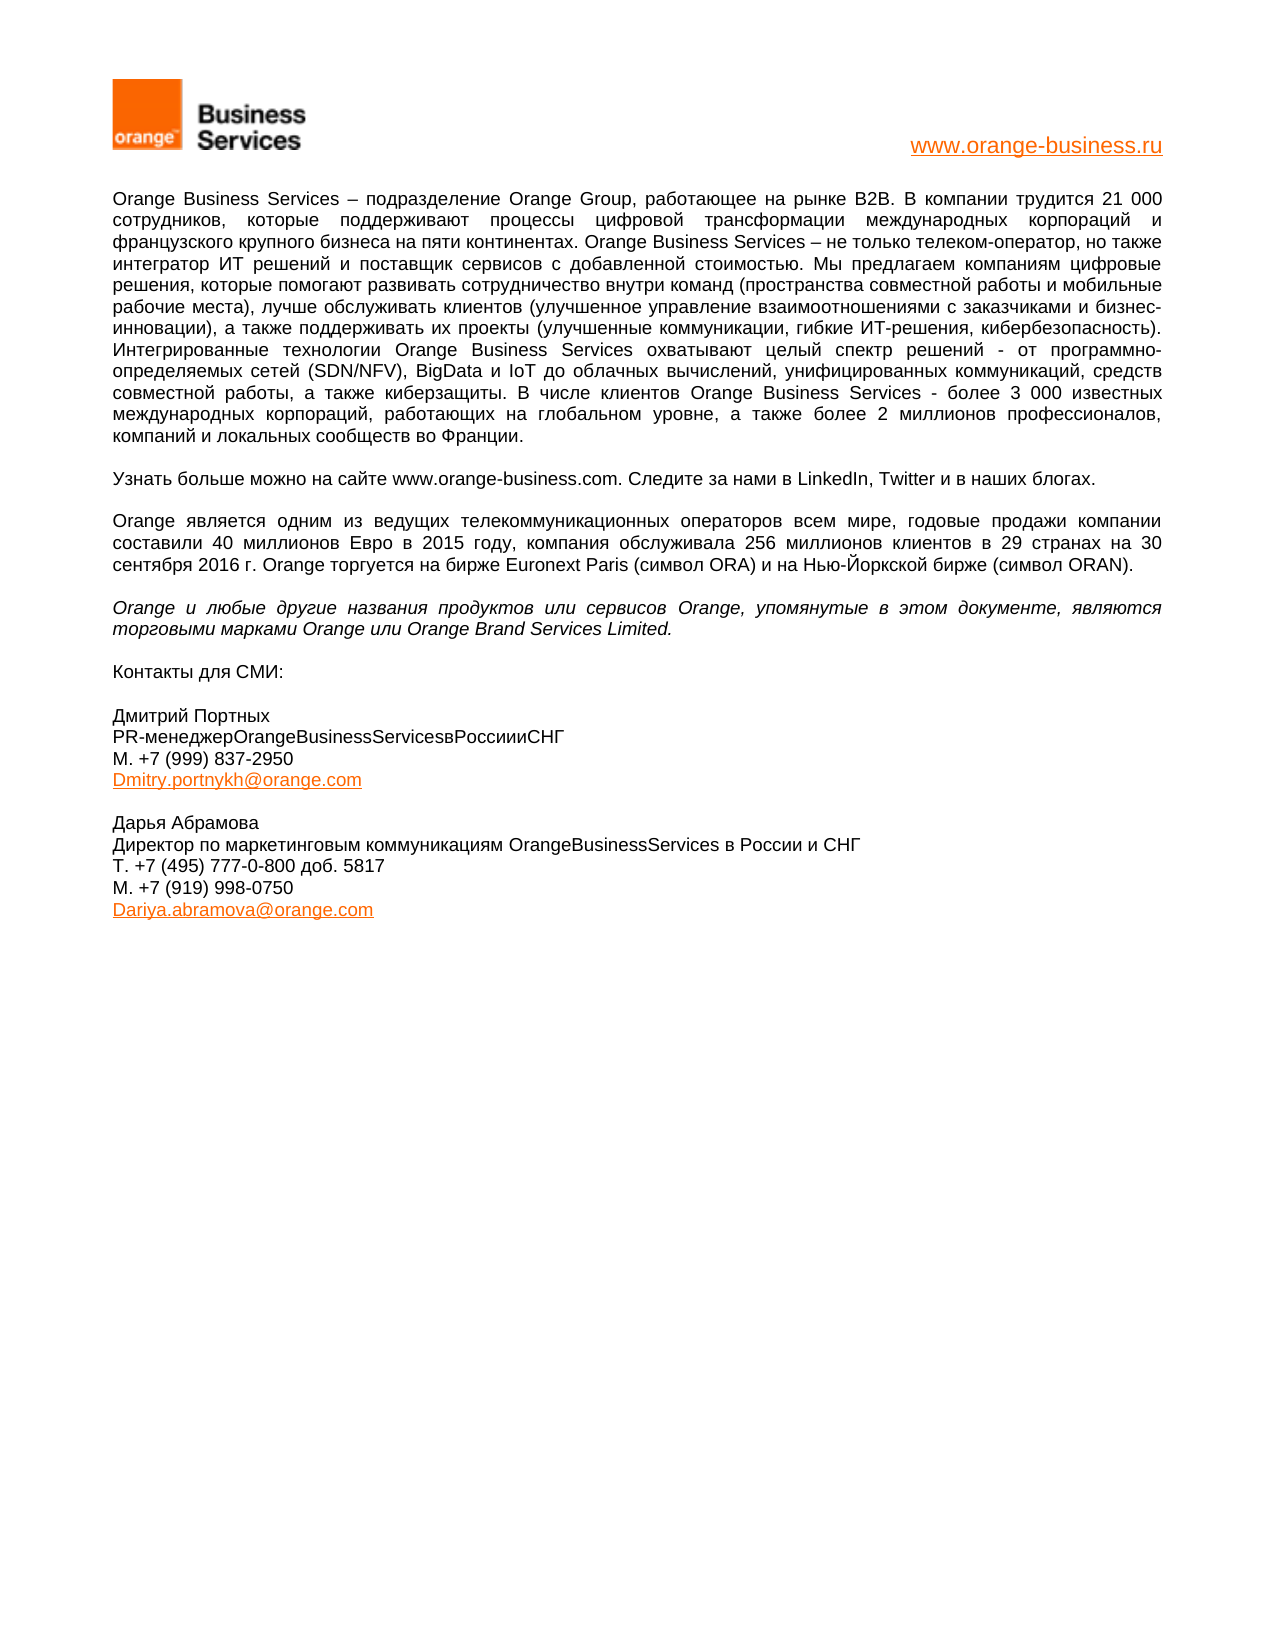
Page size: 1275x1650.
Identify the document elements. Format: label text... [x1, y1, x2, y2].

text Dariya.abramova@orange.com [112, 898, 1162, 920]
text Дмитрий Портных [112, 704, 1162, 726]
text Orange Business Services – подразделение Orange Group, работающее на рынке B2B. В компании трудится 21 000 сотрудников, которые поддерживают процессы цифровой трансформации международных корпораций и французского крупного бизнеса на пяти континентах. Orange Business Services – не только телеком-оператор, но также интегратор ИТ решений и поставщик сервисов с добавленной стоимостью. Мы предлагаем компаниям цифровые решения, которые помогают развивать сотрудничество внутри команд (пространства совместной работы и мобильные рабочие места), лучше обслуживать клиентов (улучшенное управление взаимоотношениями с заказчиками и бизнес-инновации), а также поддерживать их проекты (улучшенные коммуникации, гибкие ИТ-решения, кибербезопасность). Интегрированные технологии Orange Business Services охватывают целый спектр решений - от программно-определяемых сетей (SDN/NFV), BigData и IoT до облачных вычислений, унифицированных коммуникаций, средств совместной работы, а также киберзащиты. В числе клиентов Orange Business Services - более 3 000 известных международных корпораций, работающих на глобальном уровне, а также более 2 миллионов профессионалов, компаний и локальных сообществ во Франции. [112, 188, 1162, 446]
text Т. +7 (495) 777-0-800 доб. 5817 [112, 855, 1162, 877]
text М. +7 (919) 998-0750 [112, 877, 1162, 898]
picture [112, 79, 306, 150]
text Дарья Абрамова [112, 812, 1162, 834]
text Dmitry.portnykh@orange.com [112, 769, 1162, 791]
text Контакты для СМИ: [112, 661, 1162, 683]
text Директор по маркетинговым коммуникациям OrangeBusinessServices в России и СНГ [112, 834, 1162, 855]
text PR-менеджерOrangeBusinessServicesвРоссиииСНГ [112, 726, 1162, 747]
text М. +7 (999) 837-2950 [112, 747, 1162, 769]
text Orange является одним из ведущих телекоммуникационных операторов всем мире, годовые продажи компании составили 40 миллионов Евро в 2015 году, компания обслуживала 256 миллионов клиентов в 29 странах на 30 сентября 2016 г. Orange торгуется на бирже Euronext Paris (символ ORA) и на Нью-Йоркской бирже (символ ORAN). [112, 510, 1162, 575]
text Orange и любые другие названия продуктов или сервисов Orange, упомянутые в этом документе, являются торговыми марками Orange или Orange Brand Services Limited. [112, 597, 1162, 640]
text Узнать больше можно на сайте www.orange-business.com. Следите за нами в LinkedIn, Twitter и в наших блогах. [112, 468, 1162, 489]
